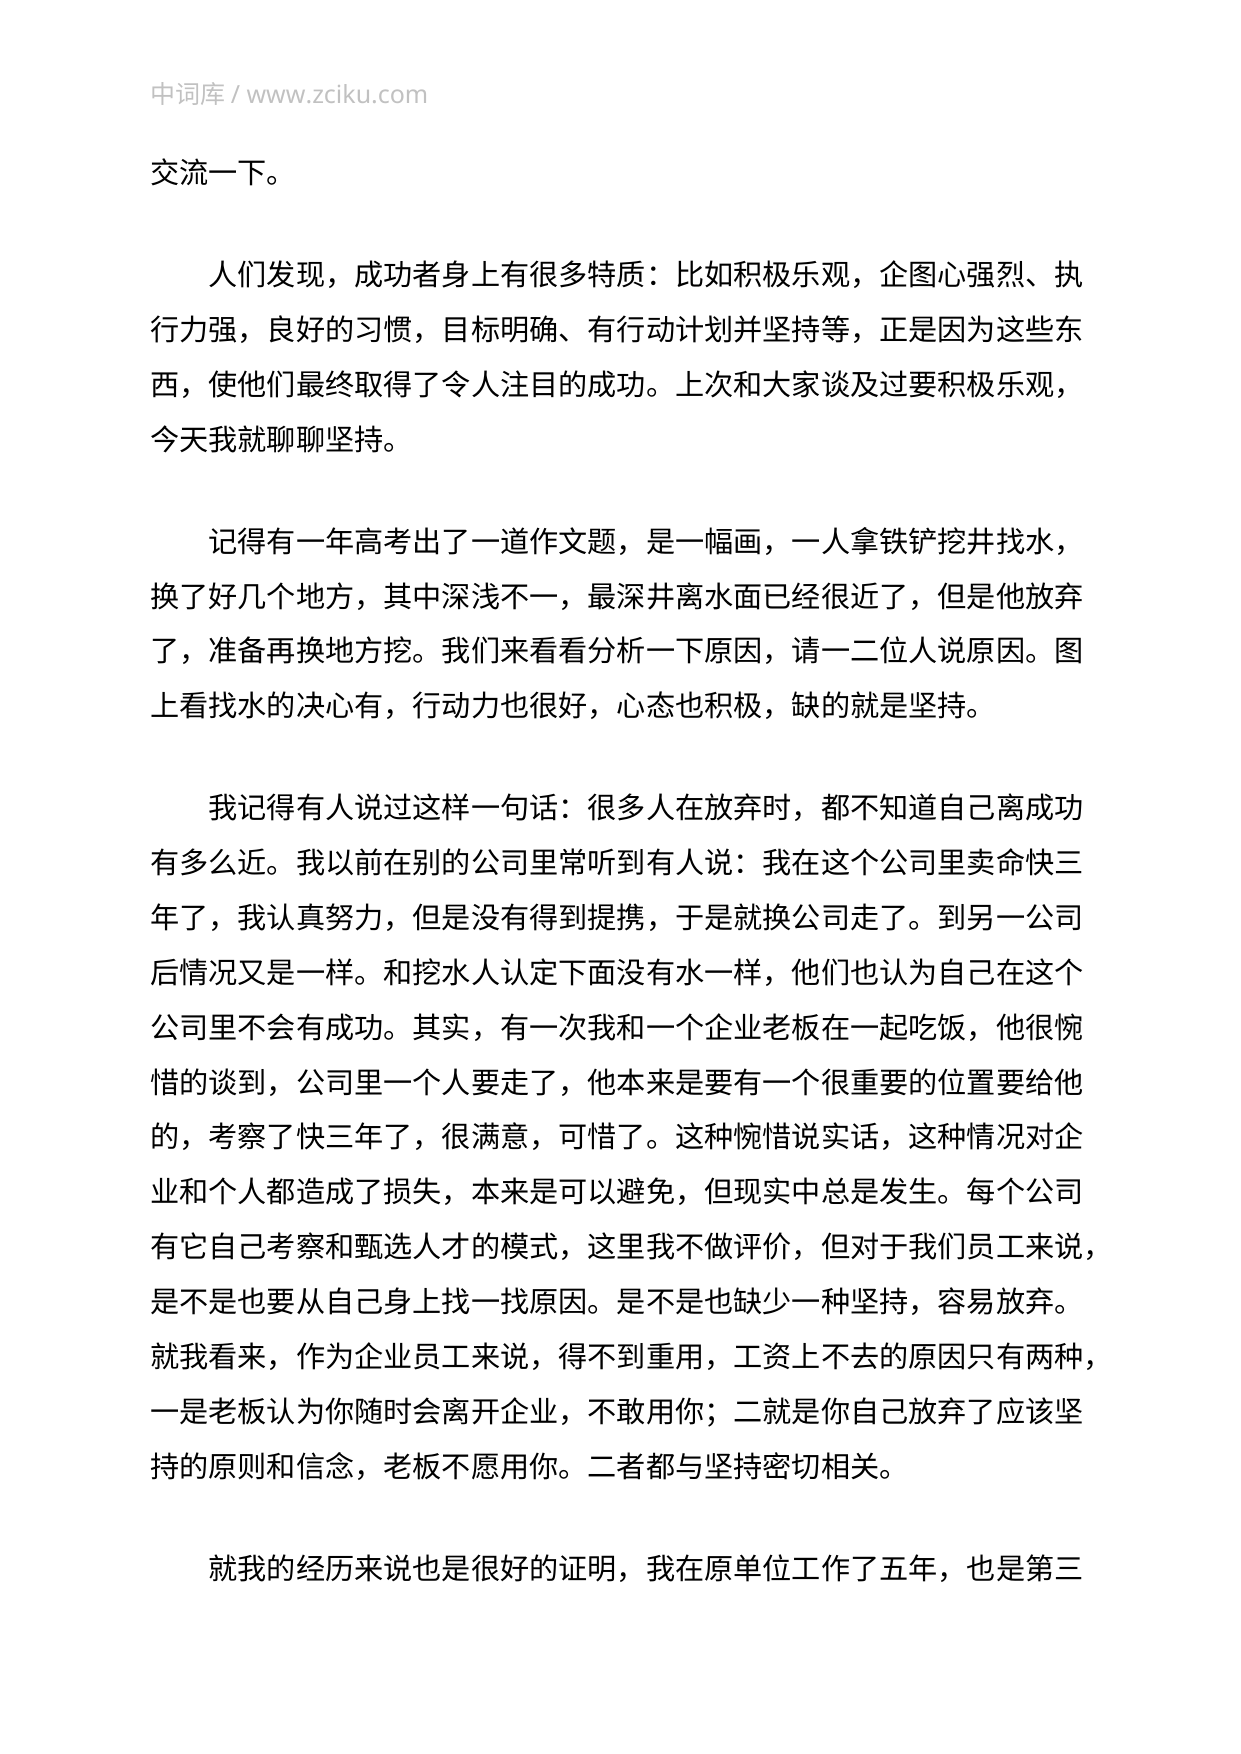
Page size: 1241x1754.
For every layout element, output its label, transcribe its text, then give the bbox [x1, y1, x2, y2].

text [150, 1545, 1090, 1587]
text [150, 150, 1090, 192]
text 我记得有人说过这样一句话：很多人在放弃时，都不知道自己离成功有多么近。我以前在别的公司里常听到有人说：我在这个公司里卖命快三年了，我认真努力，但是没有得到提携，于是就换公司走了。到另一公司后情况又是一样。和挖水人认定下面没有水一样，他们也认为自己在这个公司里不会有成功。其实，有一次我和一个企业老板在一起吃饭，他很惋惜的谈到，公司里一个人要走了，他本来是要有一个很重要的位置要给他的，考察了快三年了，很满意，可惜了。这种惋惜说实话，这种情况对企业和个人都造成了损失，本来是可以避免，但现实中总是发生。每个公司有它自己考察和甄选人才的模式，这里我不做评价，但对于我们员工来说，是不是也要从自己身上找一找原因。是不是也缺少一种坚持，容易放弃。就我看来，作为企业员工来说，得不到重用，工资上不去的原因只有两种，一是老板认为你随时会离开企业，不敢用你；二就是你自己放弃了应该坚持的原则和信念，老板不愿用你。二者都与坚持密切相关。 [150, 785, 1090, 1486]
text 人们发现，成功者身上有很多特质：比如积极乐观，企图心强烈、执行力强，良好的习惯，目标明确、有行动计划并坚持等，正是因为这些东西，使他们最终取得了令人注目的成功。上次和大家谈及过要积极乐观，今天我就聊聊坚持。 [150, 252, 1090, 459]
text 记得有一年高考出了一道作文题，是一幅画，一人拿铁铲挖井找水，换了好几个地方，其中深浅不一，最深井离水面已经很近了，但是他放弃了，准备再换地方挖。我们来看看分析一下原因，请一二位人说原因。图上看找水的决心有，行动力也很好，心态也积极，缺的就是坚持。 [150, 518, 1090, 725]
